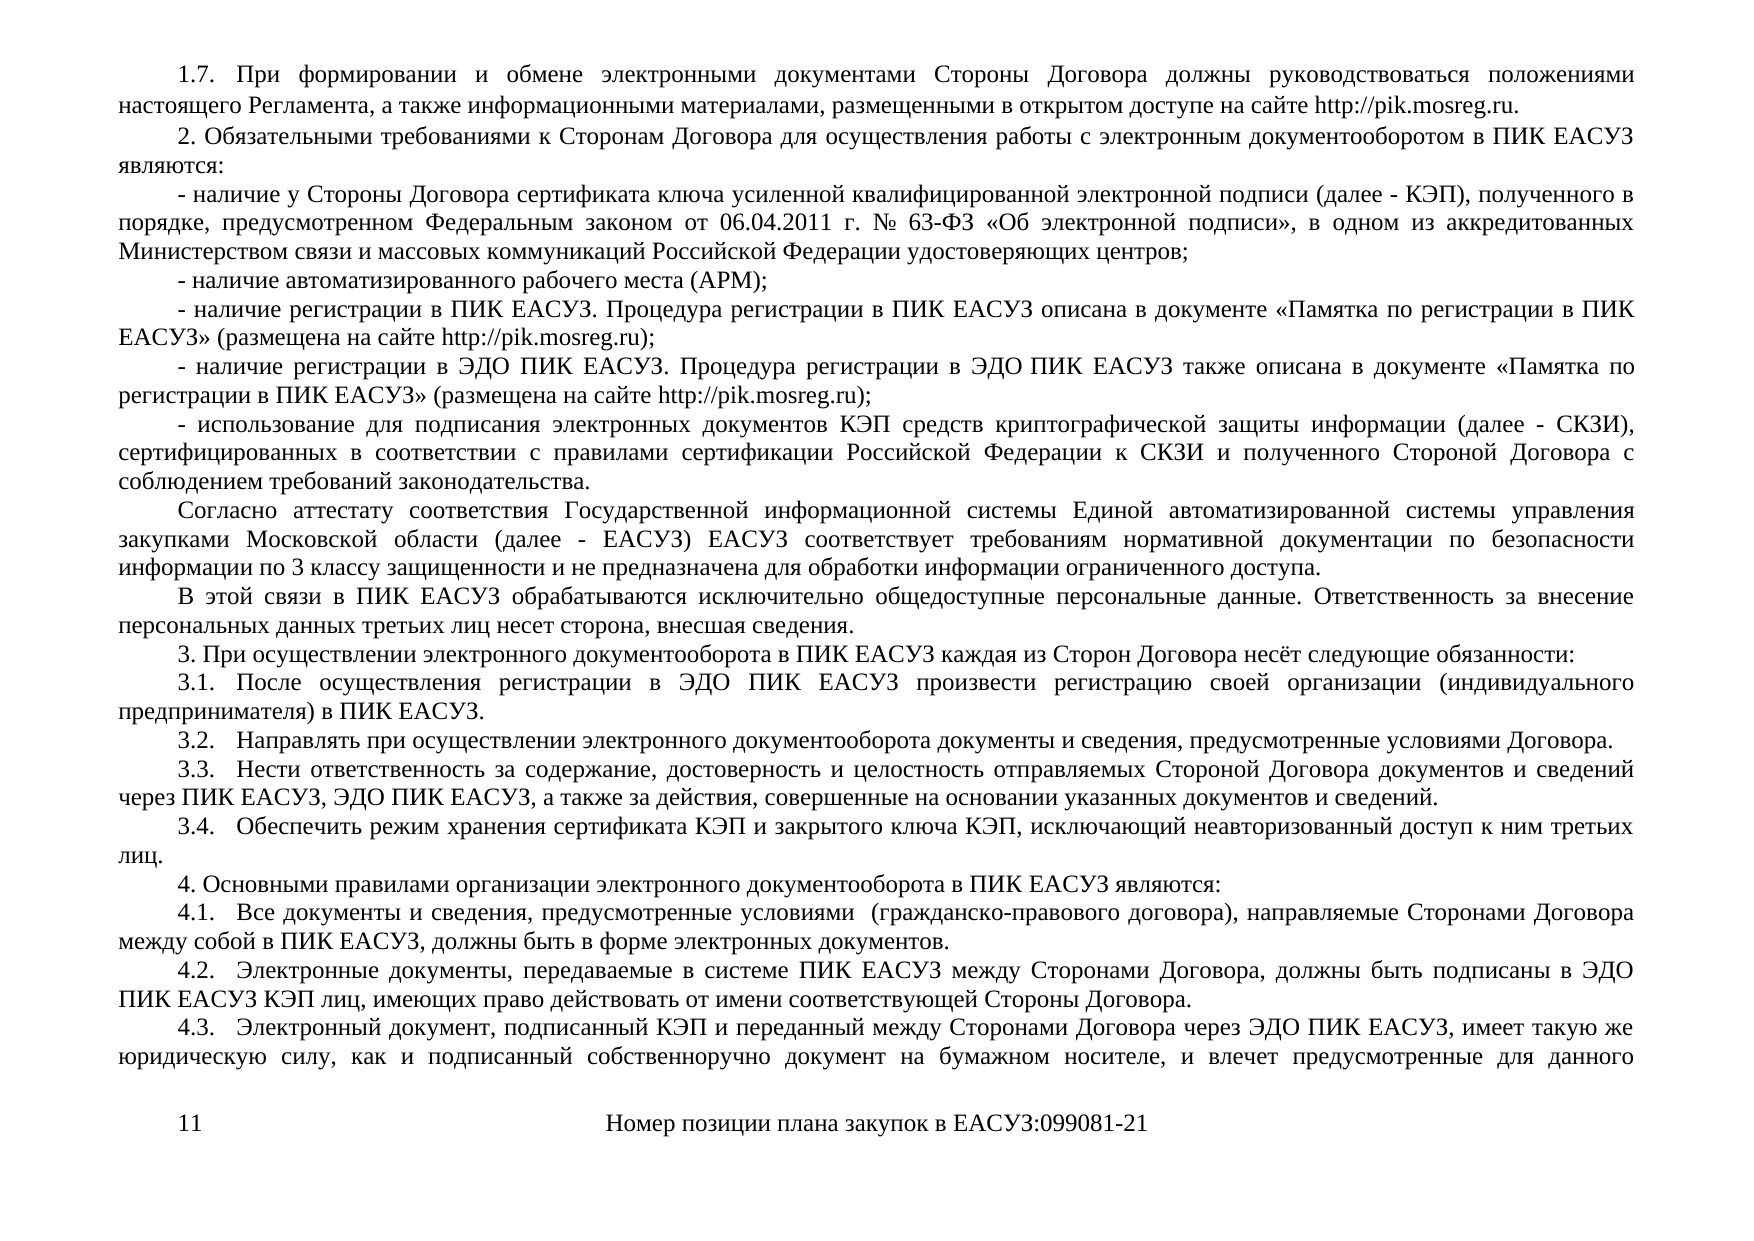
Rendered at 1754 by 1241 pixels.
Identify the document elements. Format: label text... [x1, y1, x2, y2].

list При формировании и обмене электронными документами Стороны Договора должны руководствоваться положениями настоящего Регламента, а также информационными материалами, размещенными в открытом доступе на сайте http://pik.mosreg.ru. [118, 59, 1636, 119]
list В этой связи в ПИК ЕАСУЗ обрабатываются исключительно общедоступные персональные данные. Ответственность за внесение персональных данных третьих лиц несет сторона, внесшая сведения. [118, 581, 1636, 639]
list 4.2. Электронные документы, передаваемые в системе ПИК ЕАСУЗ между Сторонами Договора, должны быть подписаны в ЭДО ПИК ЕАСУЗ КЭП лиц, имеющих право действовать от имени соответствующей Стороны Договора. [118, 955, 1636, 1012]
list - наличие регистрации в ПИК ЕАСУЗ. Процедура регистрации в ПИК ЕАСУЗ описана в документе «Памятка по регистрации в ПИК ЕАСУЗ» (размещена на сайте http://pik.mosreg.ru); [118, 294, 1636, 351]
list 3.2. Направлять при осуществлении электронного документооборота документы и сведения, предусмотренные условиями Договора. [118, 725, 1636, 754]
list 3. При осуществлении электронного документооборота в ПИК ЕАСУЗ каждая из Сторон Договора несёт следующие обязанности: [118, 639, 1636, 667]
list 2. Обязательными требованиями к Сторонам Договора для осуществления работы с электронным документооборотом в ПИК ЕАСУЗ являются: [118, 121, 1636, 179]
list - наличие автоматизированного рабочего места (АРМ); [118, 265, 1636, 294]
list 4. Основными правилами организации электронного документооборота в ПИК ЕАСУЗ являются: [118, 869, 1636, 897]
list 4.1. Все документы и сведения, предусмотренные условиями (гражданско-правового договора), направляемые Сторонами Договора между собой в ПИК ЕАСУЗ, должны быть в форме электронных документов. [118, 897, 1636, 955]
list - наличие у Стороны Договора сертификата ключа усиленной квалифицированной электронной подписи (далее - КЭП), полученного в порядке, предусмотренном Федеральным законом от 06.04.2011 г. № 63-ФЗ «Об электронной подписи», в одном из аккредитованных Министерством связи и массовых коммуникаций Российской Федерации удостоверяющих центров; [118, 179, 1636, 265]
list 3.4. Обеспечить режим хранения сертификата КЭП и закрытого ключа КЭП, исключающий неавторизованный доступ к ним третьих лиц. [118, 811, 1636, 869]
list 3.1. После осуществления регистрации в ЭДО ПИК ЕАСУЗ произвести регистрацию своей организации (индивидуального предпринимателя) в ПИК ЕАСУЗ. [118, 667, 1636, 725]
list Согласно аттестату соответствия Государственной информационной системы Единой автоматизированной системы управления закупками Московской области (далее - ЕАСУЗ) ЕАСУЗ соответствует требованиям нормативной документации по безопасности информации по 3 классу защищенности и не предназначена для обработки информации ограниченного доступа. [118, 495, 1636, 581]
list - использование для подписания электронных документов КЭП средств криптографической защиты информации (далее - СКЗИ), сертифицированных в соответствии с правилами сертификации Российской Федерации к СКЗИ и полученного Стороной Договора с соблюдением требований законодательства. [118, 409, 1636, 495]
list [118, 1012, 1636, 1070]
list 3.3. Нести ответственность за содержание, достоверность и целостность отправляемых Стороной Договора документов и сведений через ПИК ЕАСУЗ, ЭДО ПИК ЕАСУЗ, а также за действия, совершенные на основании указанных документов и сведений. [118, 754, 1636, 811]
list - наличие регистрации в ЭДО ПИК ЕАСУЗ. Процедура регистрации в ЭДО ПИК ЕАСУЗ также описана в документе «Памятка по регистрации в ПИК ЕАСУЗ» (размещена на сайте http://pik.mosreg.ru); [118, 351, 1636, 409]
